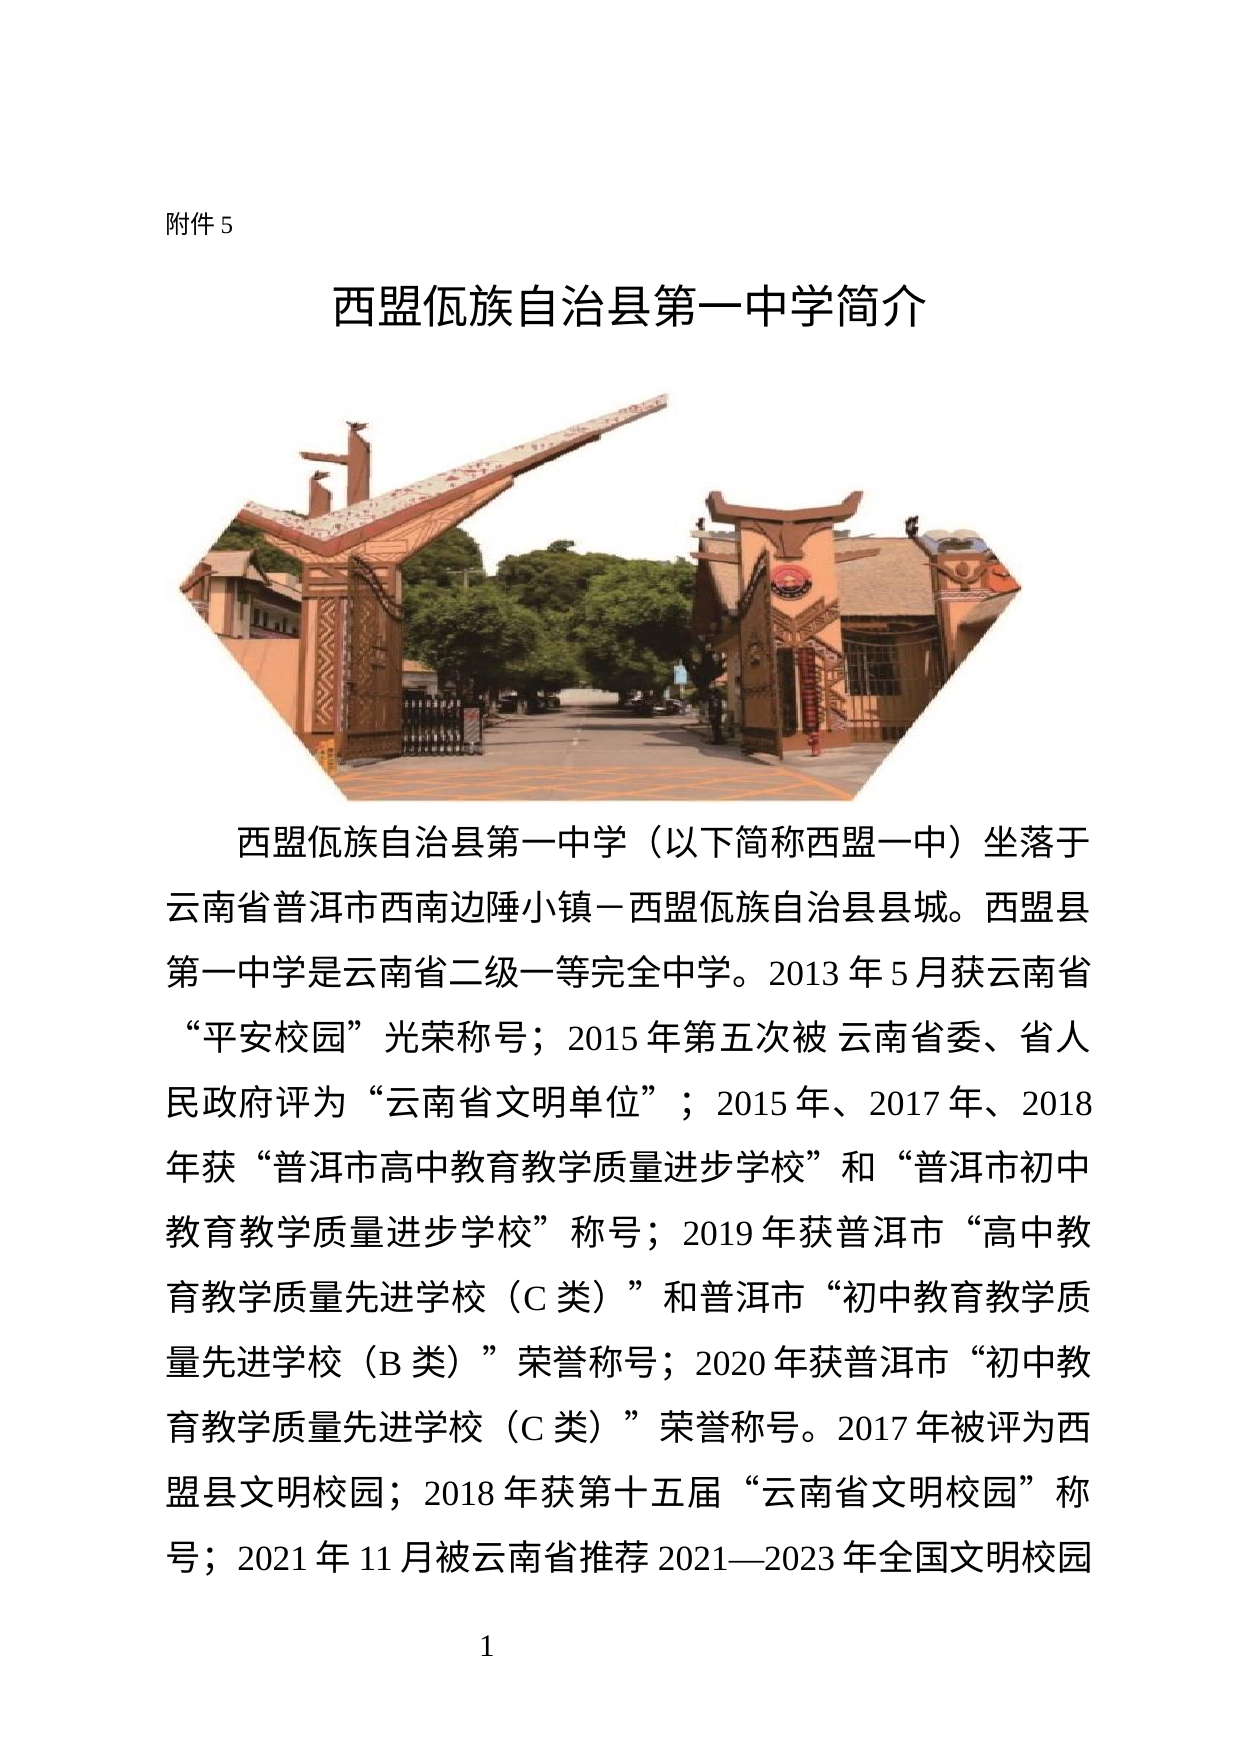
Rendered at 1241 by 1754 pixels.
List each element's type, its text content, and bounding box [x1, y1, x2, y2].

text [165, 808, 1093, 1588]
picture [165, 385, 1024, 804]
text 西盟佤族自治县第一中学简介 [165, 255, 1093, 353]
text 附件5 [165, 190, 1093, 255]
